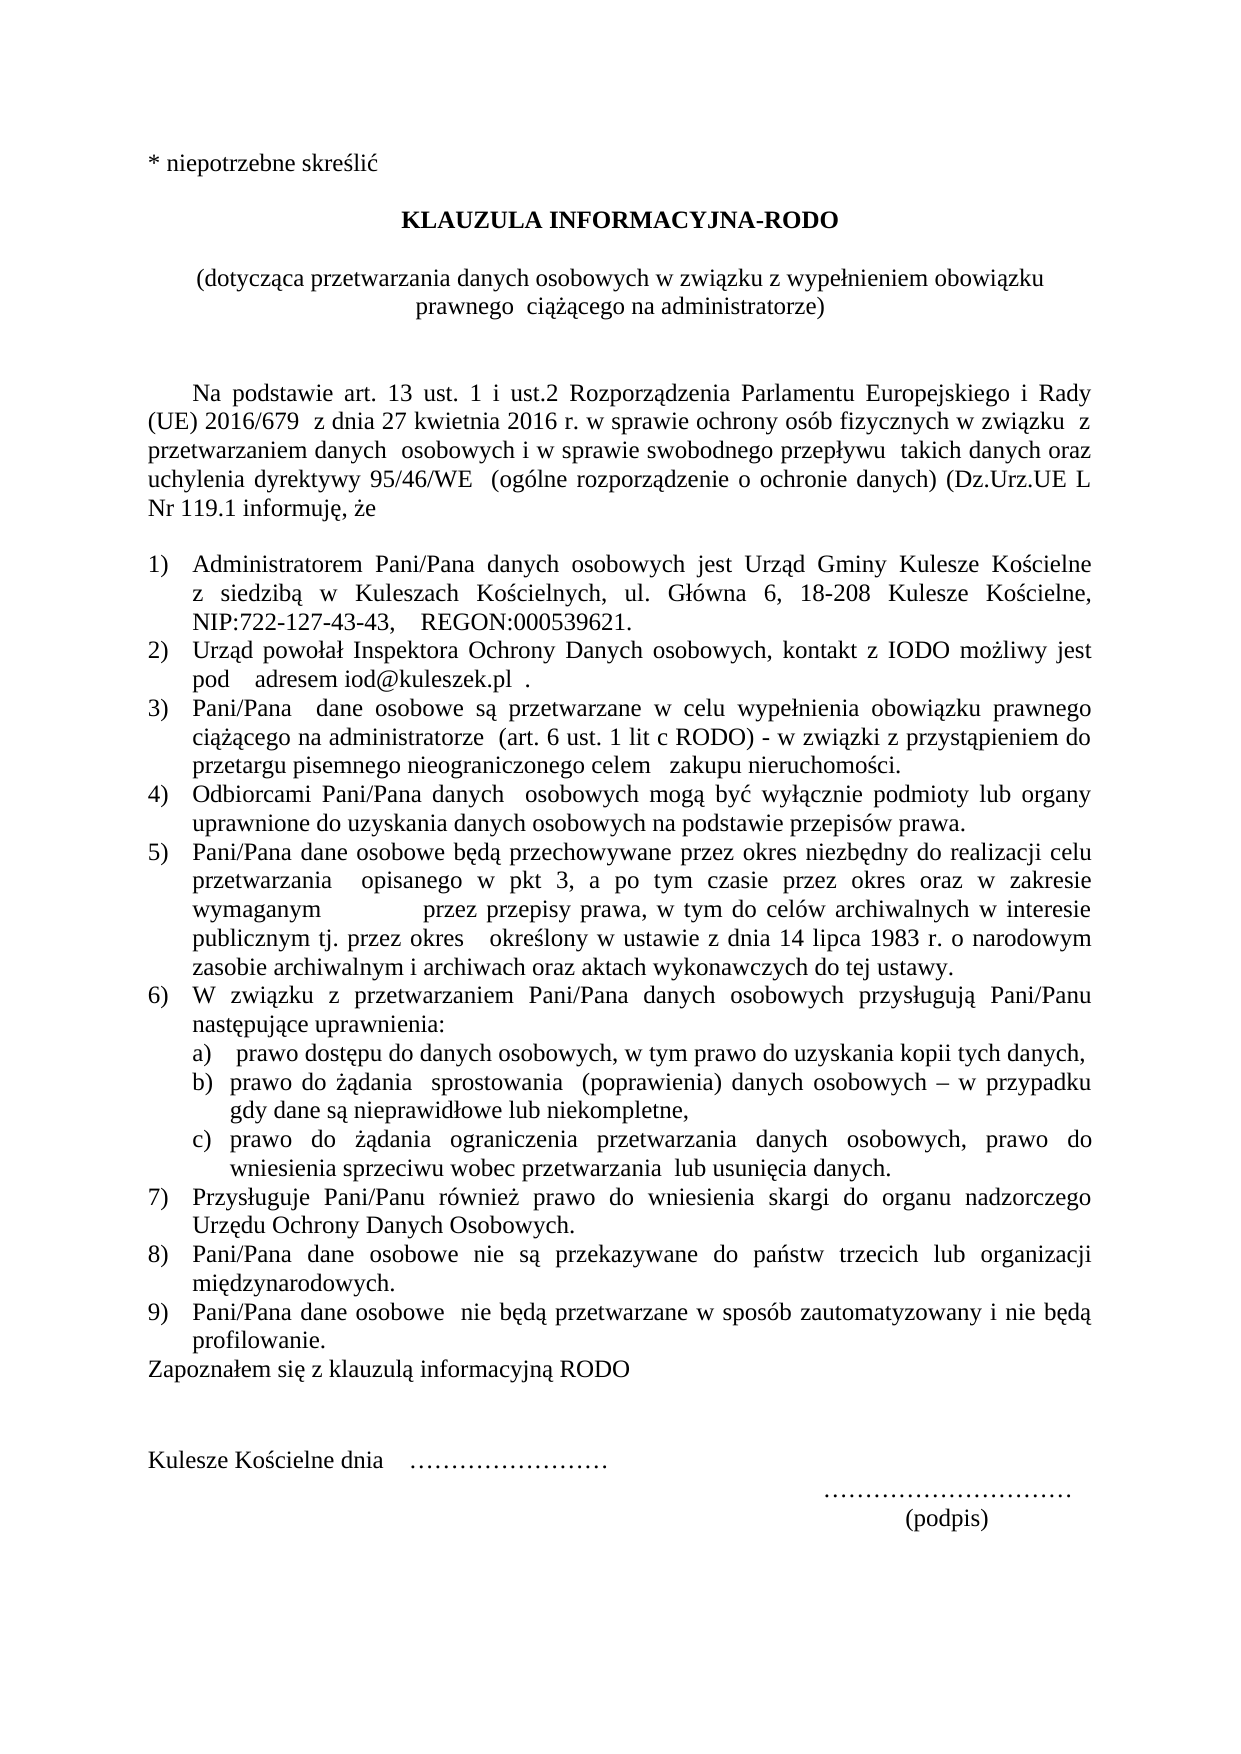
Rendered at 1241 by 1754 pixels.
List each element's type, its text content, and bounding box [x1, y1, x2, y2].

text KLAUZULA INFORMACYJNA-RODO [148, 205, 1093, 234]
list prawo do żądania sprostowania (poprawienia) danych osobowych – w przypadku gdy dane są nieprawidłowe lub niekompletne, [192, 1067, 1093, 1124]
text Na podstawie art. 13 ust. 1 i ust.2 Rozporządzenia Parlamentu Europejskiego i Rady (UE) 2016/679 z dnia 27 kwietnia 2016 r. w sprawie ochrony osób fizycznych w związku z przetwarzaniem danych osobowych i w sprawie swobodnego przepływu takich danych oraz uchylenia dyrektywy 95/46/WE (ogólne rozporządzenie o ochronie danych) (Dz.Urz.UE L Nr 119.1 informuję, że [148, 378, 1093, 521]
text (podpis) [811, 1503, 1093, 1531]
list Pani/Pana dane osobowe nie są przekazywane do państw trzecich lub organizacji międzynarodowych. [148, 1239, 1093, 1297]
list Pani/Pana dane osobowe będą przechowywane przez okres niezbędny do realizacji celu przetwarzania opisanego w pkt 3, a po tym czasie przez okres oraz w zakresie wymaganym przez przepisy prawa, w tym do celów archiwalnych w interesie publicznym tj. przez okres określony w ustawie z dnia 14 lipca 1983 r. o narodowym zasobie archiwalnym i archiwach oraz aktach wykonawczych do tej ustawy. [148, 837, 1093, 981]
text (dotycząca przetwarzania danych osobowych w związku z wypełnieniem obowiązku prawnego ciążącego na administratorze) [148, 263, 1093, 320]
list Administratorem Pani/Pana danych osobowych jest Urząd Gminy Kulesze Kościelne z siedzibą w Kuleszach Kościelnych, ul. Główna 6, 18-208 Kulesze Kościelne, NIP:722-127-43-43, REGON:000539621. [148, 549, 1093, 636]
text Kulesze Kościelne dnia …………………… ………………………… [148, 1445, 1093, 1503]
list Pani/Pana dane osobowe nie będą przetwarzane w sposób zautomatyzowany i nie będą profilowanie. [148, 1297, 1093, 1354]
list Pani/Pana dane osobowe są przetwarzane w celu wypełnienia obowiązku prawnego ciążącego na administratorze (art. 6 ust. 1 lit c RODO) - w związki z przystąpieniem do przetargu pisemnego nieograniczonego celem zakupu nieruchomości. [148, 693, 1093, 779]
list W związku z przetwarzaniem Pani/Pana danych osobowych przysługują Pani/Panu następujące uprawnienia: [148, 981, 1093, 1038]
text Zapoznałem się z klauzulą informacyjną RODO [148, 1354, 1093, 1383]
text * niepotrzebne skreślić [148, 148, 1093, 176]
list prawo dostępu do danych osobowych, w tym prawo do uzyskania kopii tych danych, [192, 1038, 1093, 1067]
list Odbiorcami Pani/Pana danych osobowych mogą być wyłącznie podmioty lub organy uprawnione do uzyskania danych osobowych na podstawie przepisów prawa. [148, 779, 1093, 837]
list prawo do żądania ograniczenia przetwarzania danych osobowych, prawo do wniesienia sprzeciwu wobec przetwarzania lub usunięcia danych. [192, 1124, 1093, 1182]
list Przysługuje Pani/Panu również prawo do wniesienia skargi do organu nadzorczego Urzędu Ochrony Danych Osobowych. [148, 1182, 1093, 1239]
list Urząd powołał Inspektora Ochrony Danych osobowych, kontakt z IODO możliwy jest pod adresem iod@kuleszek.pl . [148, 636, 1093, 693]
